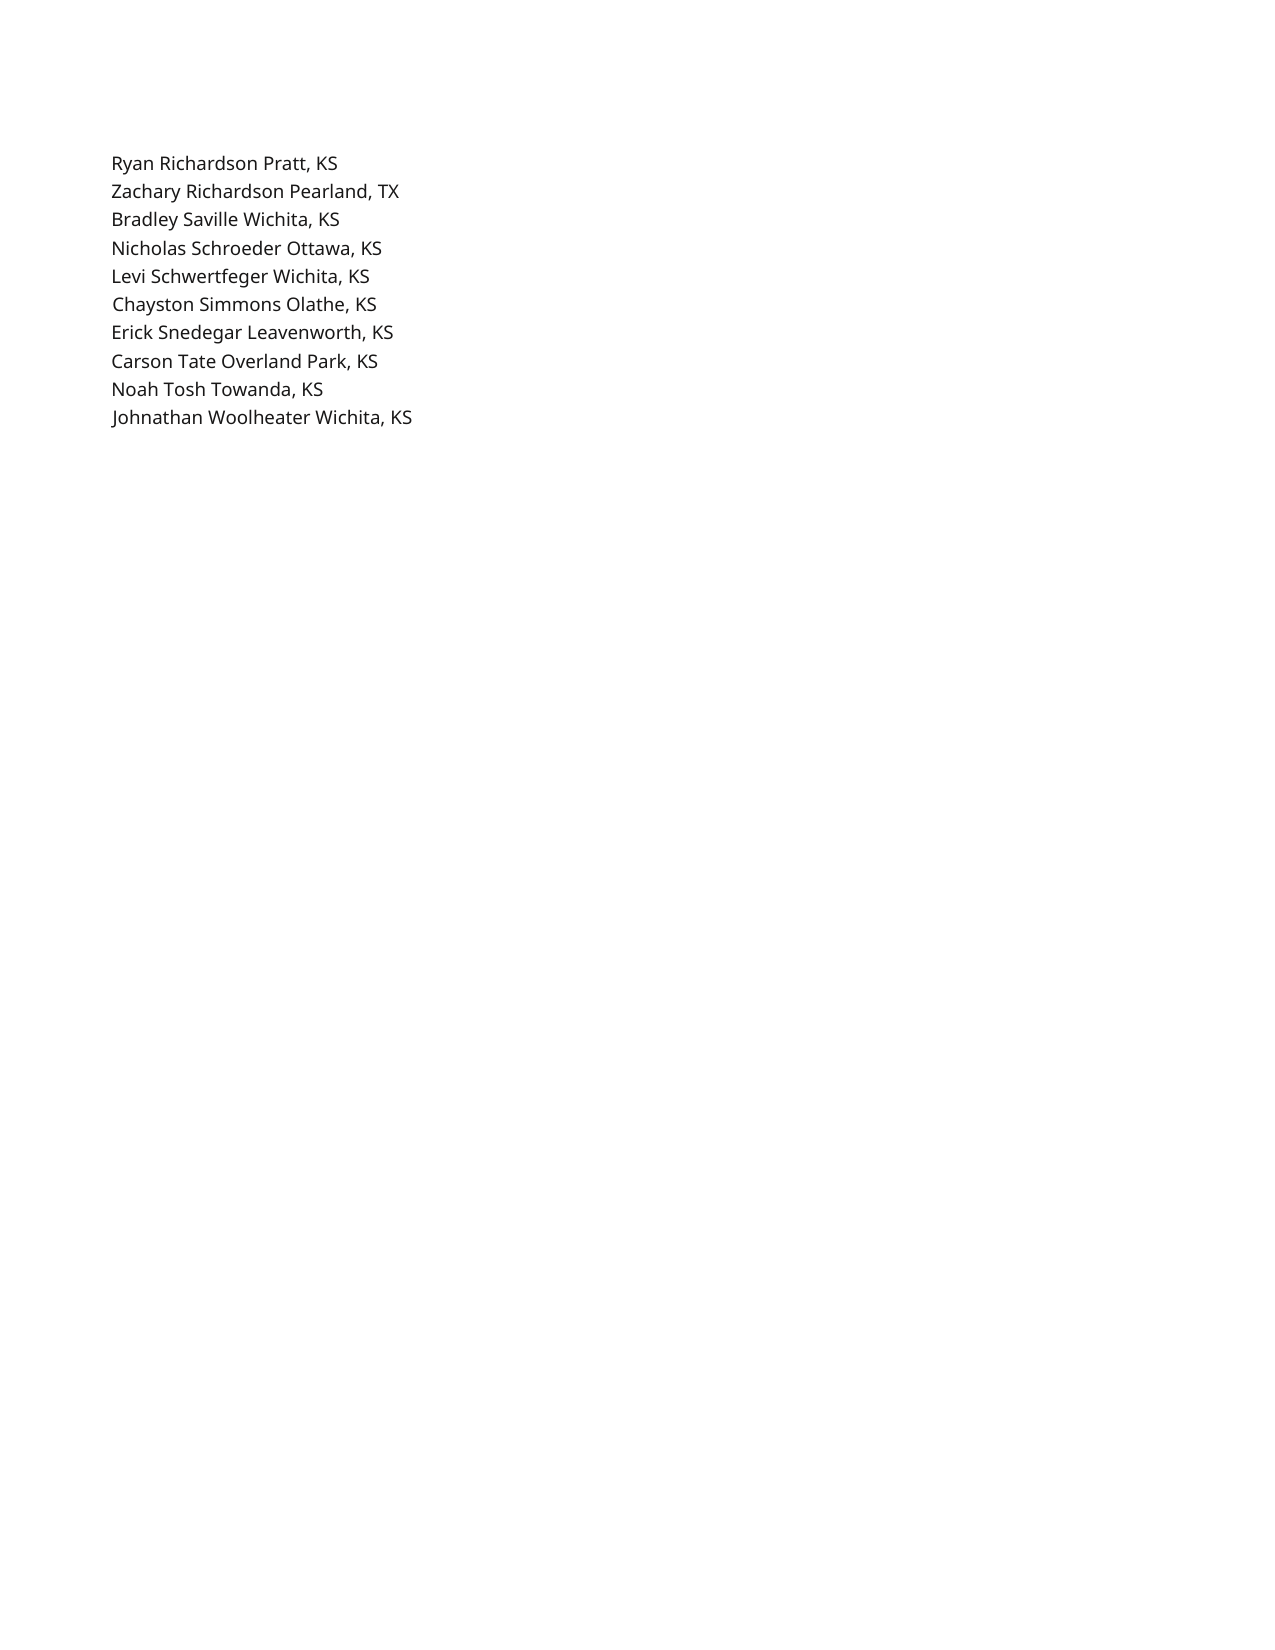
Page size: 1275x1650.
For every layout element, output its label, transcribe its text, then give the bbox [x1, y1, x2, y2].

text Erick Snedegar Leavenworth, KS [111, 320, 412, 345]
text Zachary Richardson Pearland, TX [111, 178, 412, 204]
text Bradley Saville Wichita, KS [111, 207, 412, 232]
text Ryan Richardson Pratt, KS [111, 150, 412, 176]
text Levi Schwertfeger Wichita, KS Chayston Simmons Olathe, KS [111, 263, 412, 317]
text Nicholas Schroeder Ottawa, KS [111, 235, 412, 261]
text Carson Tate Overland Park, KS [111, 348, 412, 373]
text Noah Tosh Towanda, KS [111, 376, 412, 401]
text Johnathan Woolheater Wichita, KS [112, 404, 412, 430]
